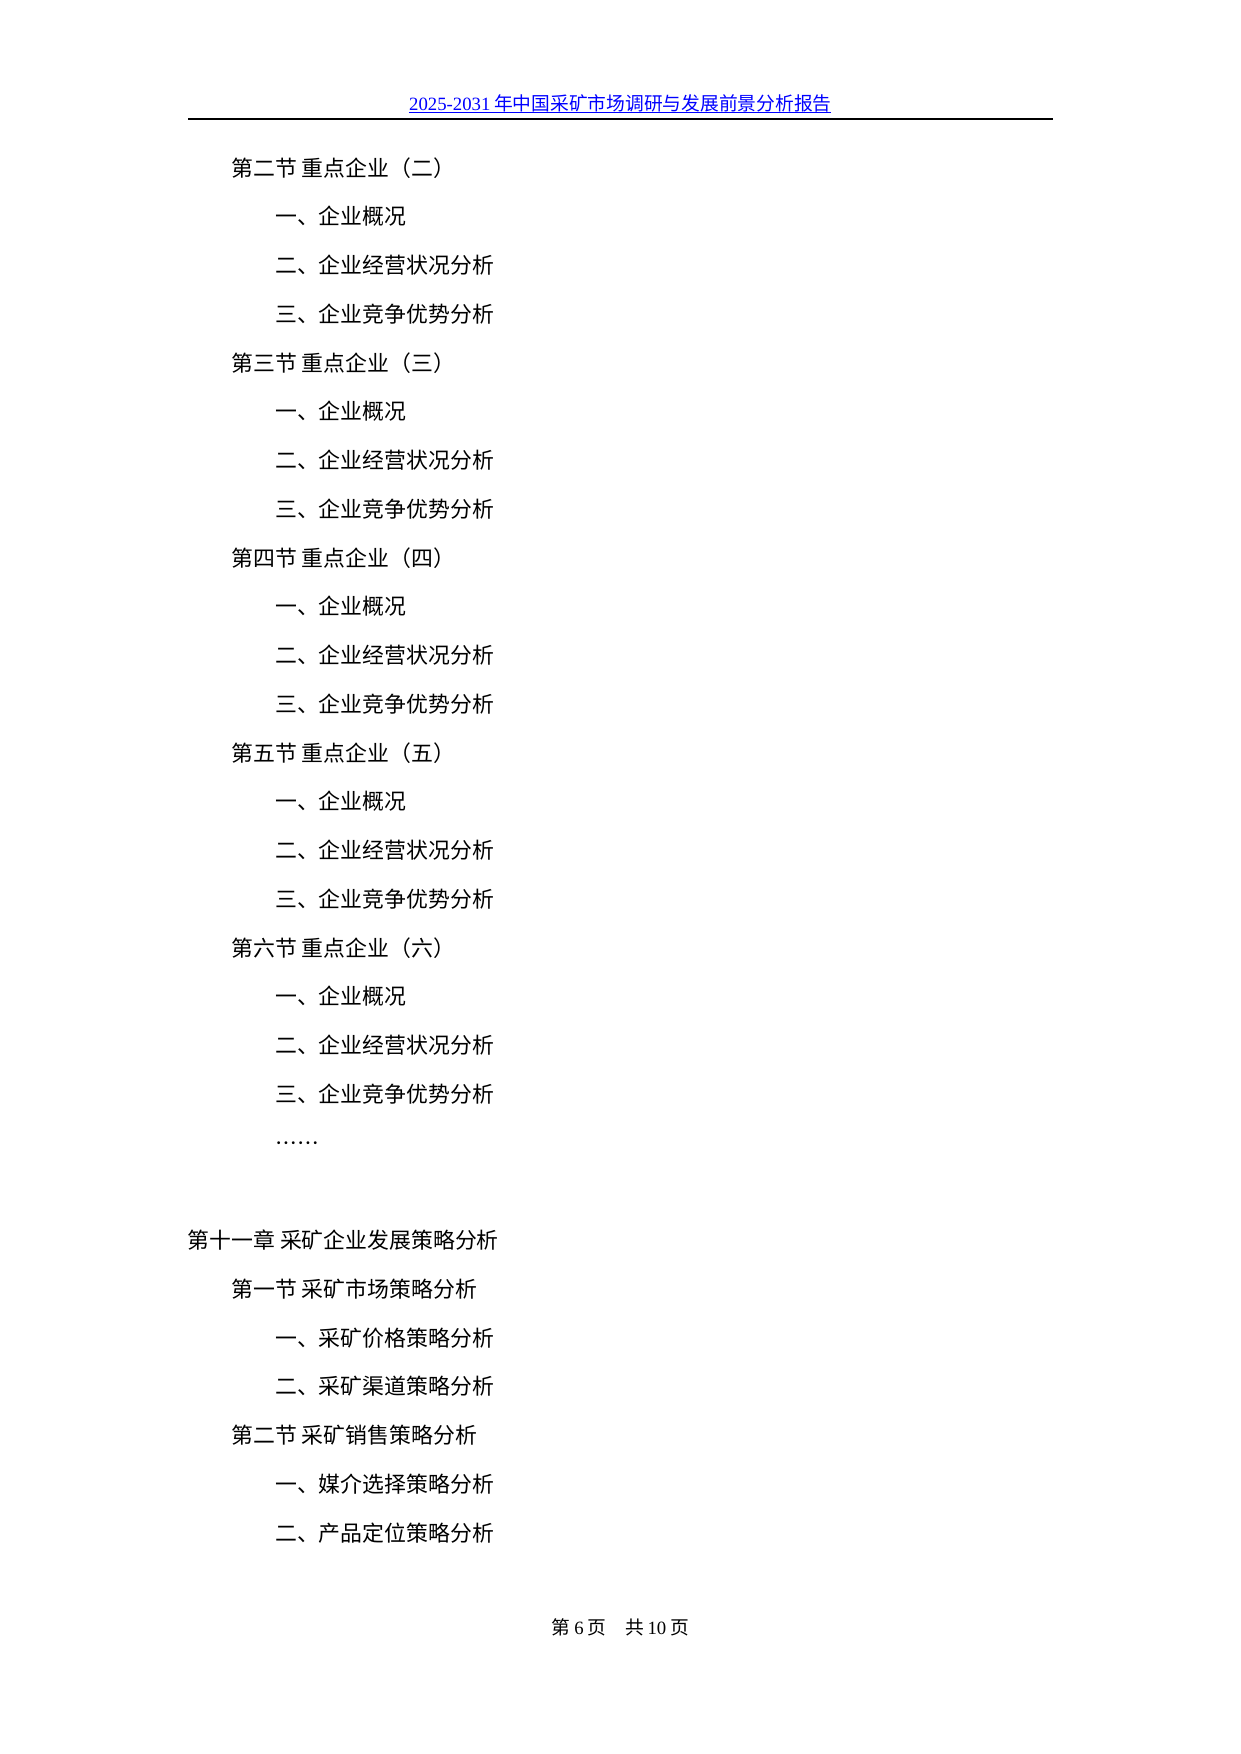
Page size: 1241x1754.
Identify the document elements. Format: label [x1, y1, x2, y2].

text [187, 150, 1053, 1548]
